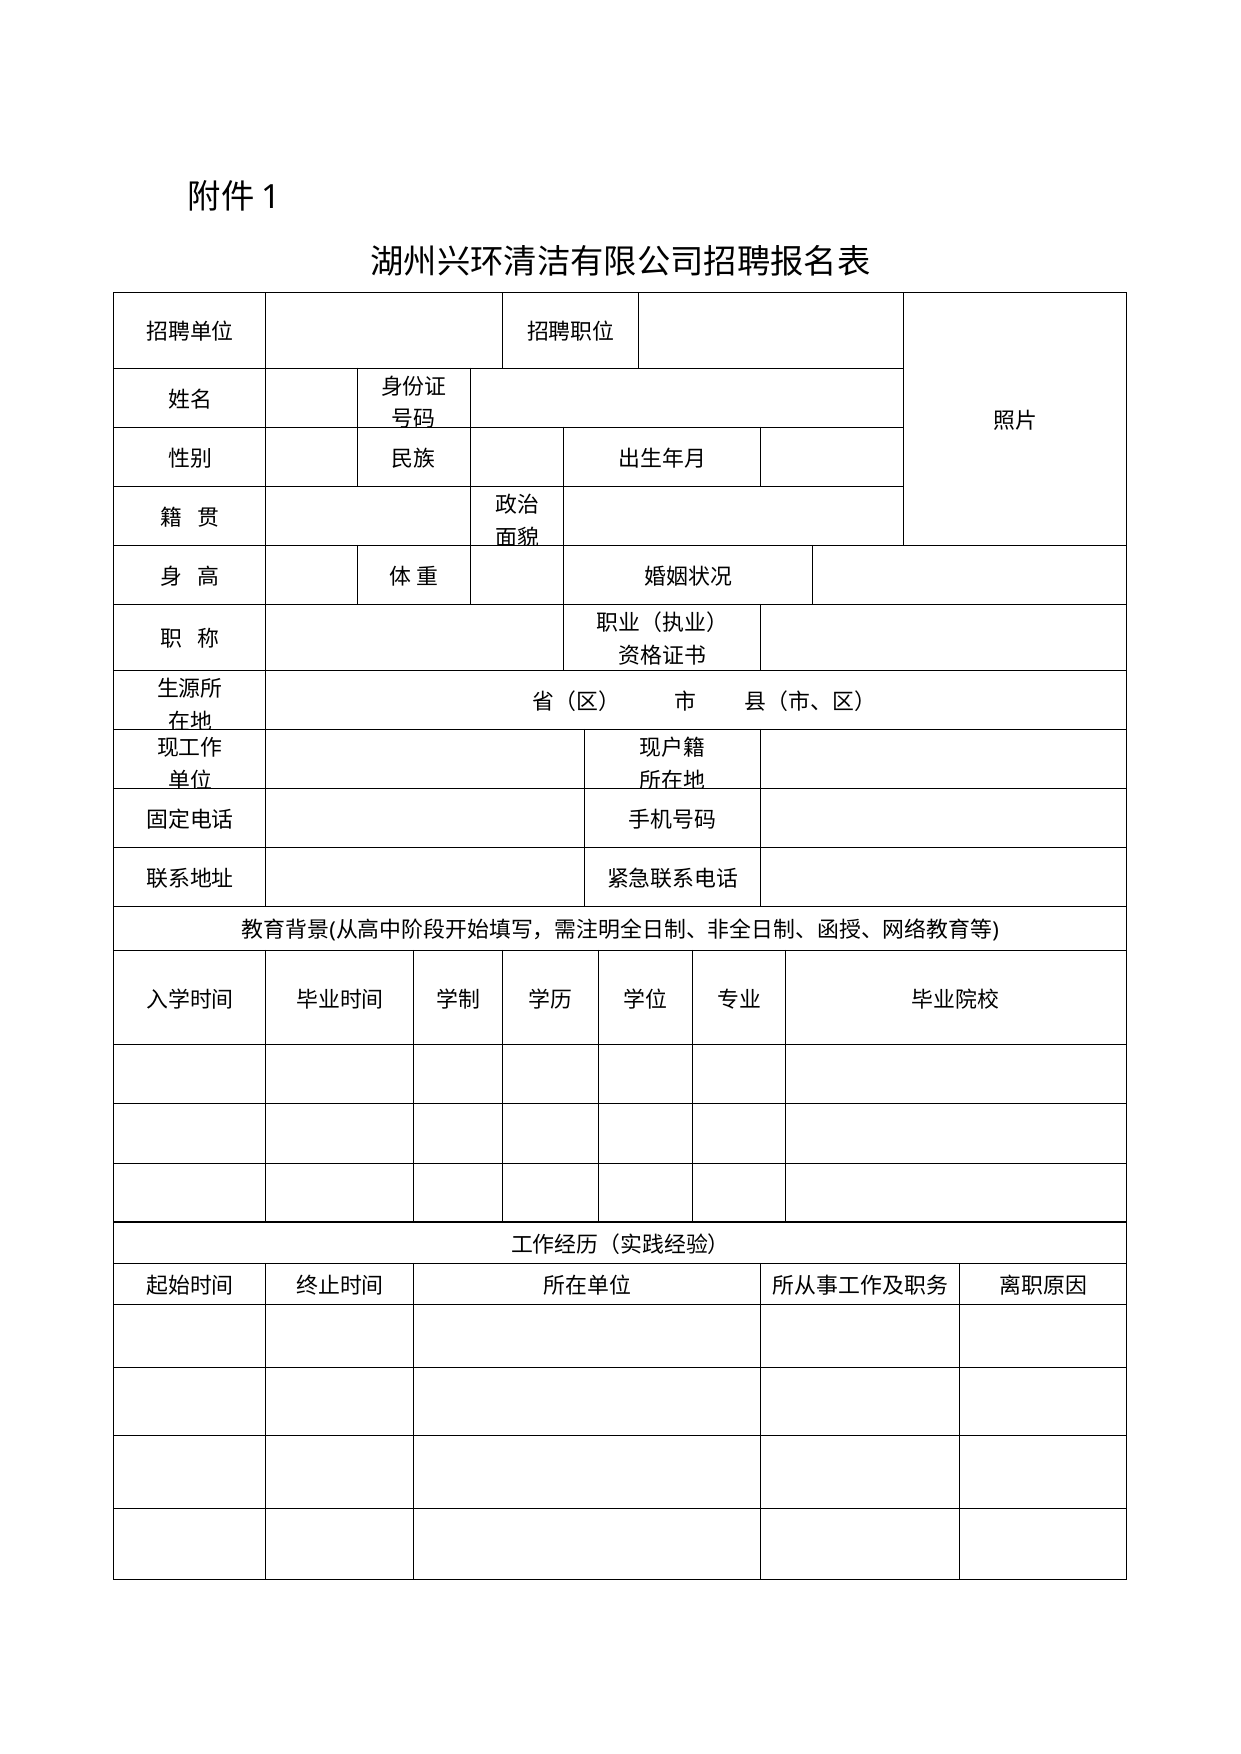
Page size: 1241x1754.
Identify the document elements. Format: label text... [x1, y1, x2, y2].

table_cell [114, 1436, 265, 1508]
table_cell 政治 面貌 [471, 487, 563, 545]
table_cell [693, 1104, 785, 1162]
table_cell 毕业院校 [786, 951, 1126, 1044]
text 湖州兴环清洁有限公司招聘报名表 [187, 227, 1053, 292]
table_cell [761, 848, 1126, 906]
table_cell [693, 1045, 785, 1103]
table_cell 职业（执业） 资格证书 [564, 605, 760, 670]
table_cell [960, 1509, 1126, 1578]
table_cell 体 重 [358, 546, 470, 604]
table_cell 学位 [599, 951, 692, 1044]
table_cell 入学时间 [114, 951, 265, 1044]
table_header [266, 293, 502, 367]
table_cell [960, 1305, 1126, 1367]
table_cell [266, 1509, 413, 1578]
table_cell [266, 1164, 413, 1221]
table_cell [761, 1305, 959, 1367]
table_cell [761, 428, 903, 486]
table_cell [266, 605, 563, 670]
table_cell [693, 1164, 785, 1221]
table_cell [761, 1436, 959, 1508]
table_cell [599, 1164, 692, 1221]
table_cell [414, 1436, 760, 1508]
table_cell [266, 730, 584, 788]
table_cell [266, 369, 357, 427]
table_cell [266, 1045, 413, 1103]
table_cell 现工作 单位 [114, 730, 265, 788]
table_cell 毕业时间 [266, 951, 413, 1044]
table_cell [564, 487, 903, 545]
table_cell 手机号码 [585, 789, 760, 847]
table_cell [414, 1368, 760, 1435]
table_header 照片 [904, 293, 1126, 545]
table_cell [266, 487, 470, 545]
table_cell [761, 1509, 959, 1578]
table_cell 婚姻状况 [564, 546, 812, 604]
table_cell 所从事工作及职务 [761, 1264, 959, 1304]
table_header 招聘单位 [114, 293, 265, 367]
table_cell [114, 1509, 265, 1578]
table_cell [960, 1368, 1126, 1435]
table_cell [414, 1104, 502, 1162]
table_cell [786, 1164, 1126, 1221]
table_cell 教育背景(从高中阶段开始填写，需注明全日制、非全日制、函授、网络教育等) [114, 907, 1126, 950]
table_cell 现户籍 所在地 [585, 730, 760, 788]
table_cell [114, 1305, 265, 1367]
table_cell [414, 1305, 760, 1367]
table_cell [114, 1164, 265, 1221]
table_header 招聘职位 [503, 293, 638, 367]
table_cell 出生年月 [564, 428, 760, 486]
table_cell [761, 730, 1126, 788]
table_cell [414, 1509, 760, 1578]
table_cell [266, 1436, 413, 1508]
table_cell 离职原因 [960, 1264, 1126, 1304]
table_cell 专业 [693, 951, 785, 1044]
table_cell 生源所 在地 [114, 671, 265, 729]
table_cell [503, 1104, 598, 1162]
table_cell [114, 1368, 265, 1435]
table_cell [761, 605, 1126, 670]
table_cell 民族 [358, 428, 470, 486]
table_cell 身份证 号码 [358, 369, 470, 427]
table_cell 终止时间 [266, 1264, 413, 1304]
table_cell [414, 1045, 502, 1103]
table_cell [786, 1104, 1126, 1162]
table_cell [266, 848, 584, 906]
table_cell [266, 789, 584, 847]
table_cell [266, 1368, 413, 1435]
text 附件1 [187, 162, 1053, 227]
table_cell 籍 贯 [114, 487, 265, 545]
table_cell [503, 1164, 598, 1221]
table_cell [761, 1368, 959, 1435]
table_cell [471, 428, 563, 486]
table_cell [761, 789, 1126, 847]
table_cell [114, 1045, 265, 1103]
table_cell [266, 1305, 413, 1367]
table_cell [414, 1164, 502, 1221]
table_cell 职 称 [114, 605, 265, 670]
table_cell 所在单位 [414, 1264, 760, 1304]
table_cell 学历 [503, 951, 598, 1044]
table_cell 联系地址 [114, 848, 265, 906]
table_cell 性别 [114, 428, 265, 486]
table_cell 紧急联系电话 [585, 848, 760, 906]
table_cell [599, 1104, 692, 1162]
table_cell 省（区） 市 县（市、区） [266, 671, 1126, 729]
table_cell [266, 1104, 413, 1162]
table_cell [813, 546, 1126, 604]
table_cell 学制 [414, 951, 502, 1044]
table_cell [266, 428, 357, 486]
table_cell [599, 1045, 692, 1103]
table_cell 姓名 [114, 369, 265, 427]
table_cell [503, 1045, 598, 1103]
table_header [639, 293, 903, 367]
table_cell [114, 1104, 265, 1162]
table_cell [471, 546, 563, 604]
table_cell [960, 1436, 1126, 1508]
table_cell 起始时间 [114, 1264, 265, 1304]
table_cell [471, 369, 903, 427]
table_cell [786, 1045, 1126, 1103]
table_cell 工作经历（实践经验） [114, 1223, 1126, 1263]
table_cell [266, 546, 357, 604]
table_cell 固定电话 [114, 789, 265, 847]
table_cell 身 高 [114, 546, 265, 604]
